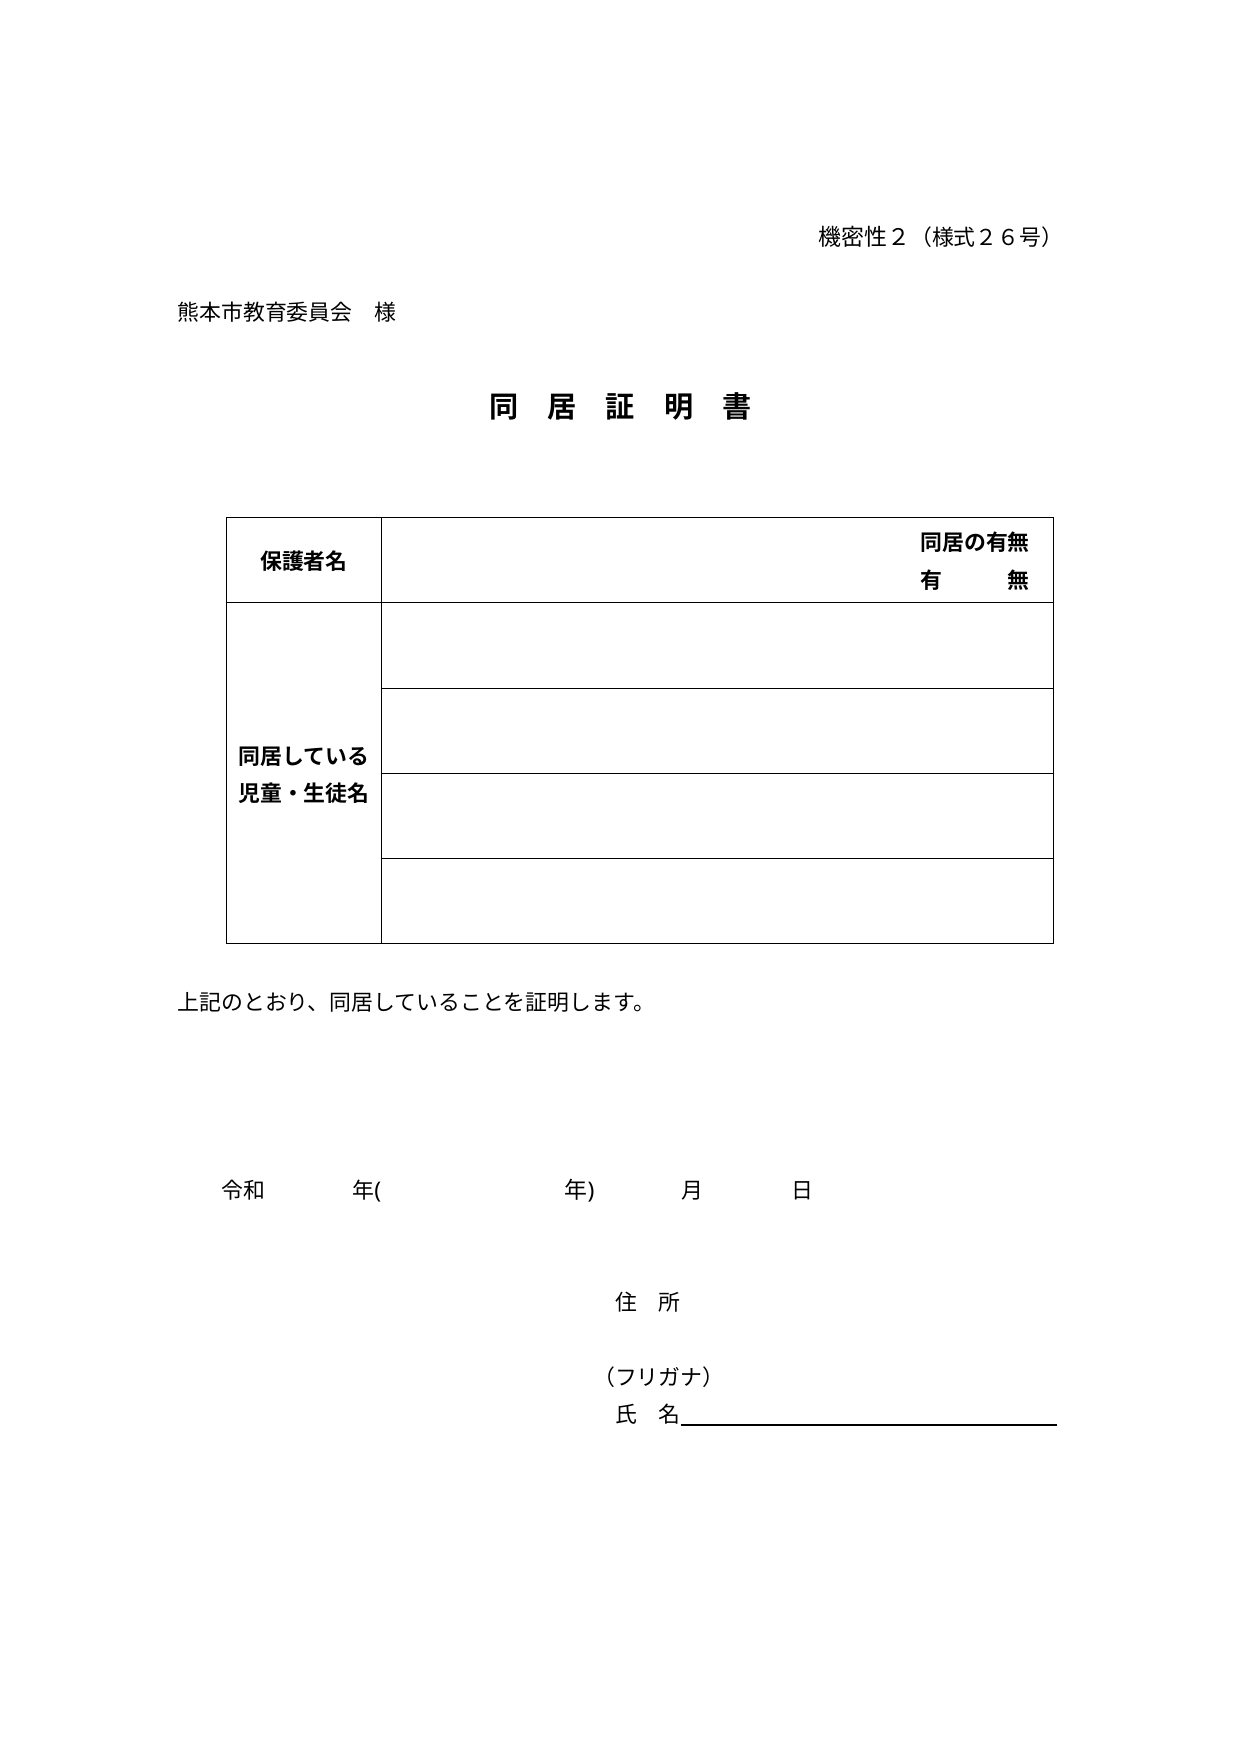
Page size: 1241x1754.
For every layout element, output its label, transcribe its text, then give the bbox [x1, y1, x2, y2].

text （フリガナ） [177, 1357, 1063, 1394]
text 同 居 証 明 書 [177, 367, 1063, 442]
text 令和 年( 年) 月 日 [177, 1169, 1063, 1207]
table_header 保護者名 [227, 518, 381, 602]
text 熊本市教育委員会 様 [177, 292, 1063, 329]
text 住 所 [177, 1282, 1063, 1319]
text 機密性２（様式２６号） [177, 217, 1063, 254]
table_cell [382, 774, 1053, 858]
table_cell [382, 859, 1053, 943]
table_cell [382, 603, 1053, 687]
text 氏 名 [177, 1394, 1063, 1432]
table_cell 同居している 児童・生徒名 [227, 603, 381, 943]
text 上記のとおり、同居していることを証明します。 [177, 982, 1063, 1019]
table_header 同居の有無 有 無 [897, 518, 1053, 602]
table_cell [382, 689, 1053, 773]
table_header [382, 518, 897, 602]
